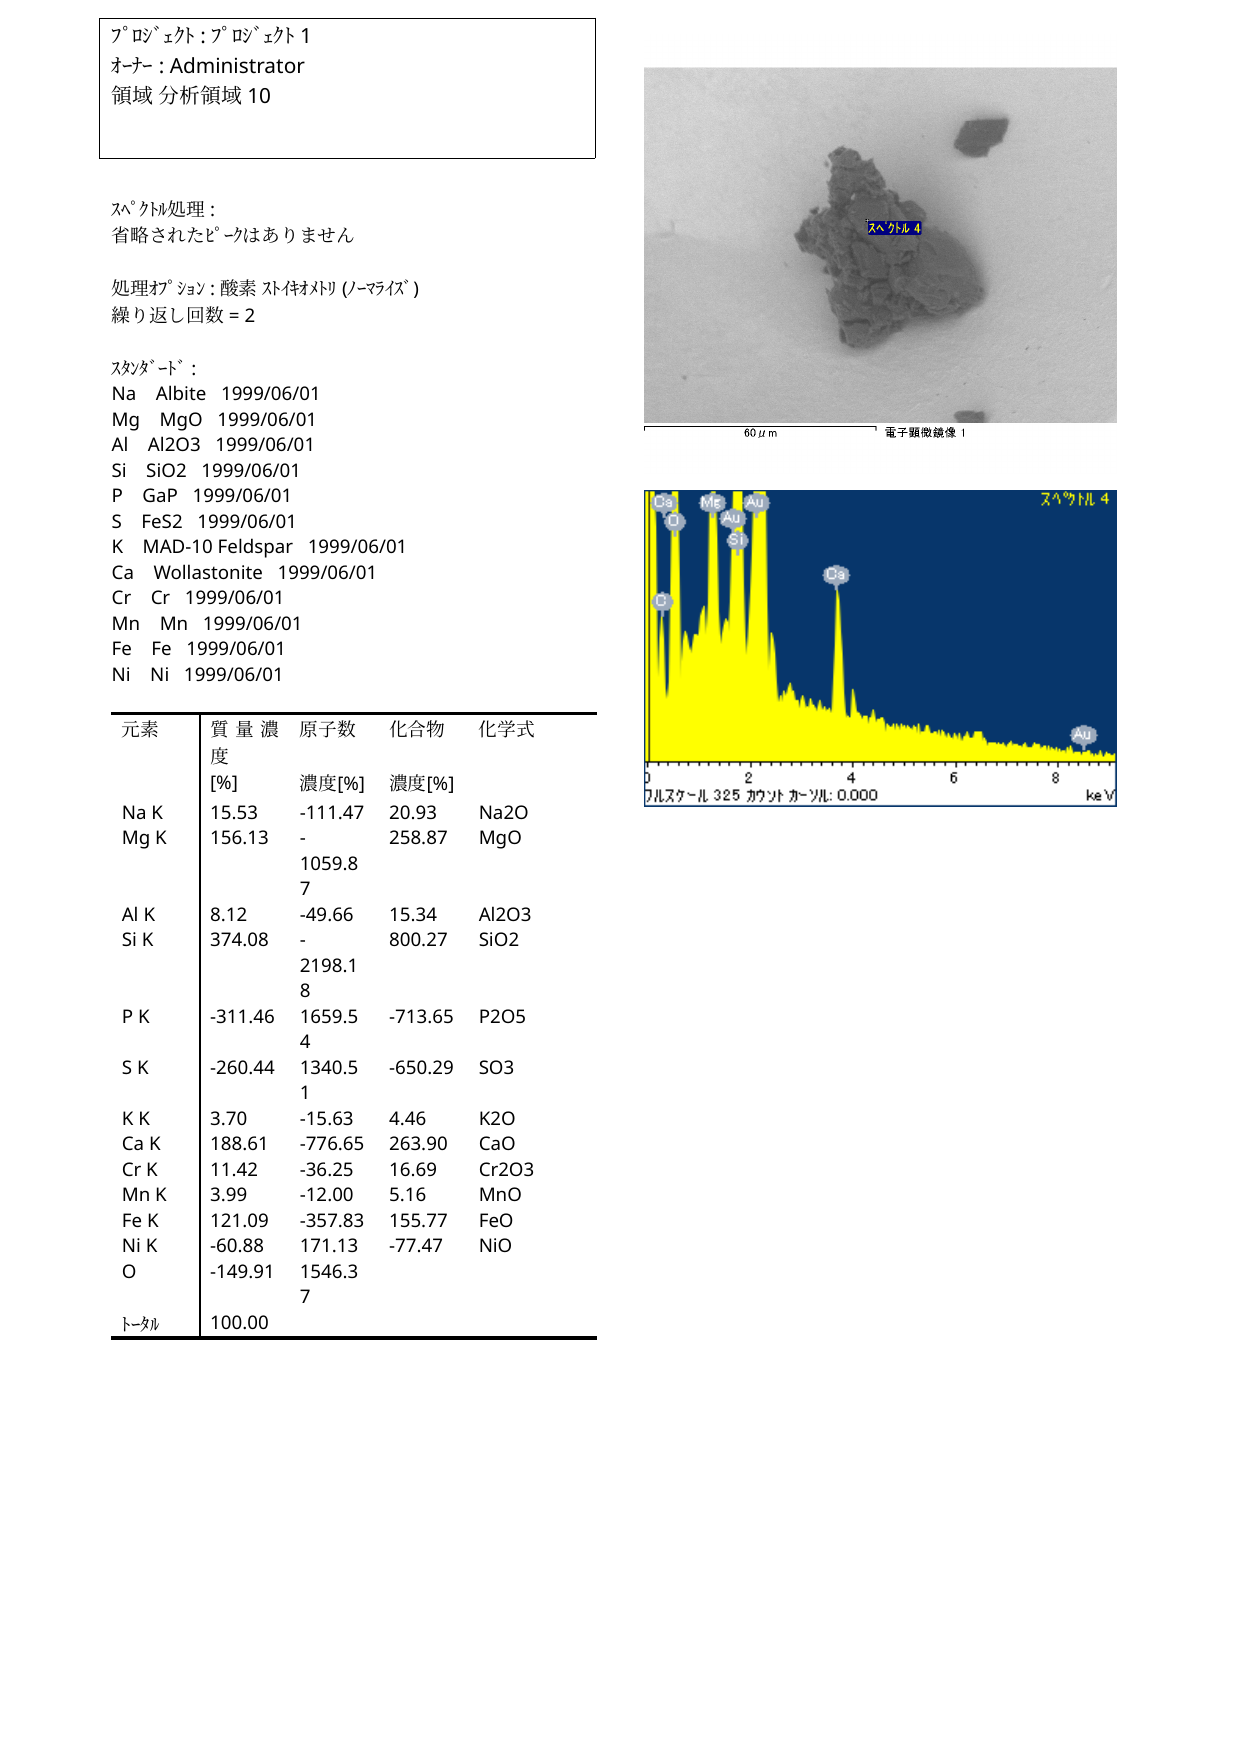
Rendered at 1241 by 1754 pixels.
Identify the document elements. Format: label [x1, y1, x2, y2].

picture [644, 34, 1117, 474]
picture [644, 490, 1117, 807]
